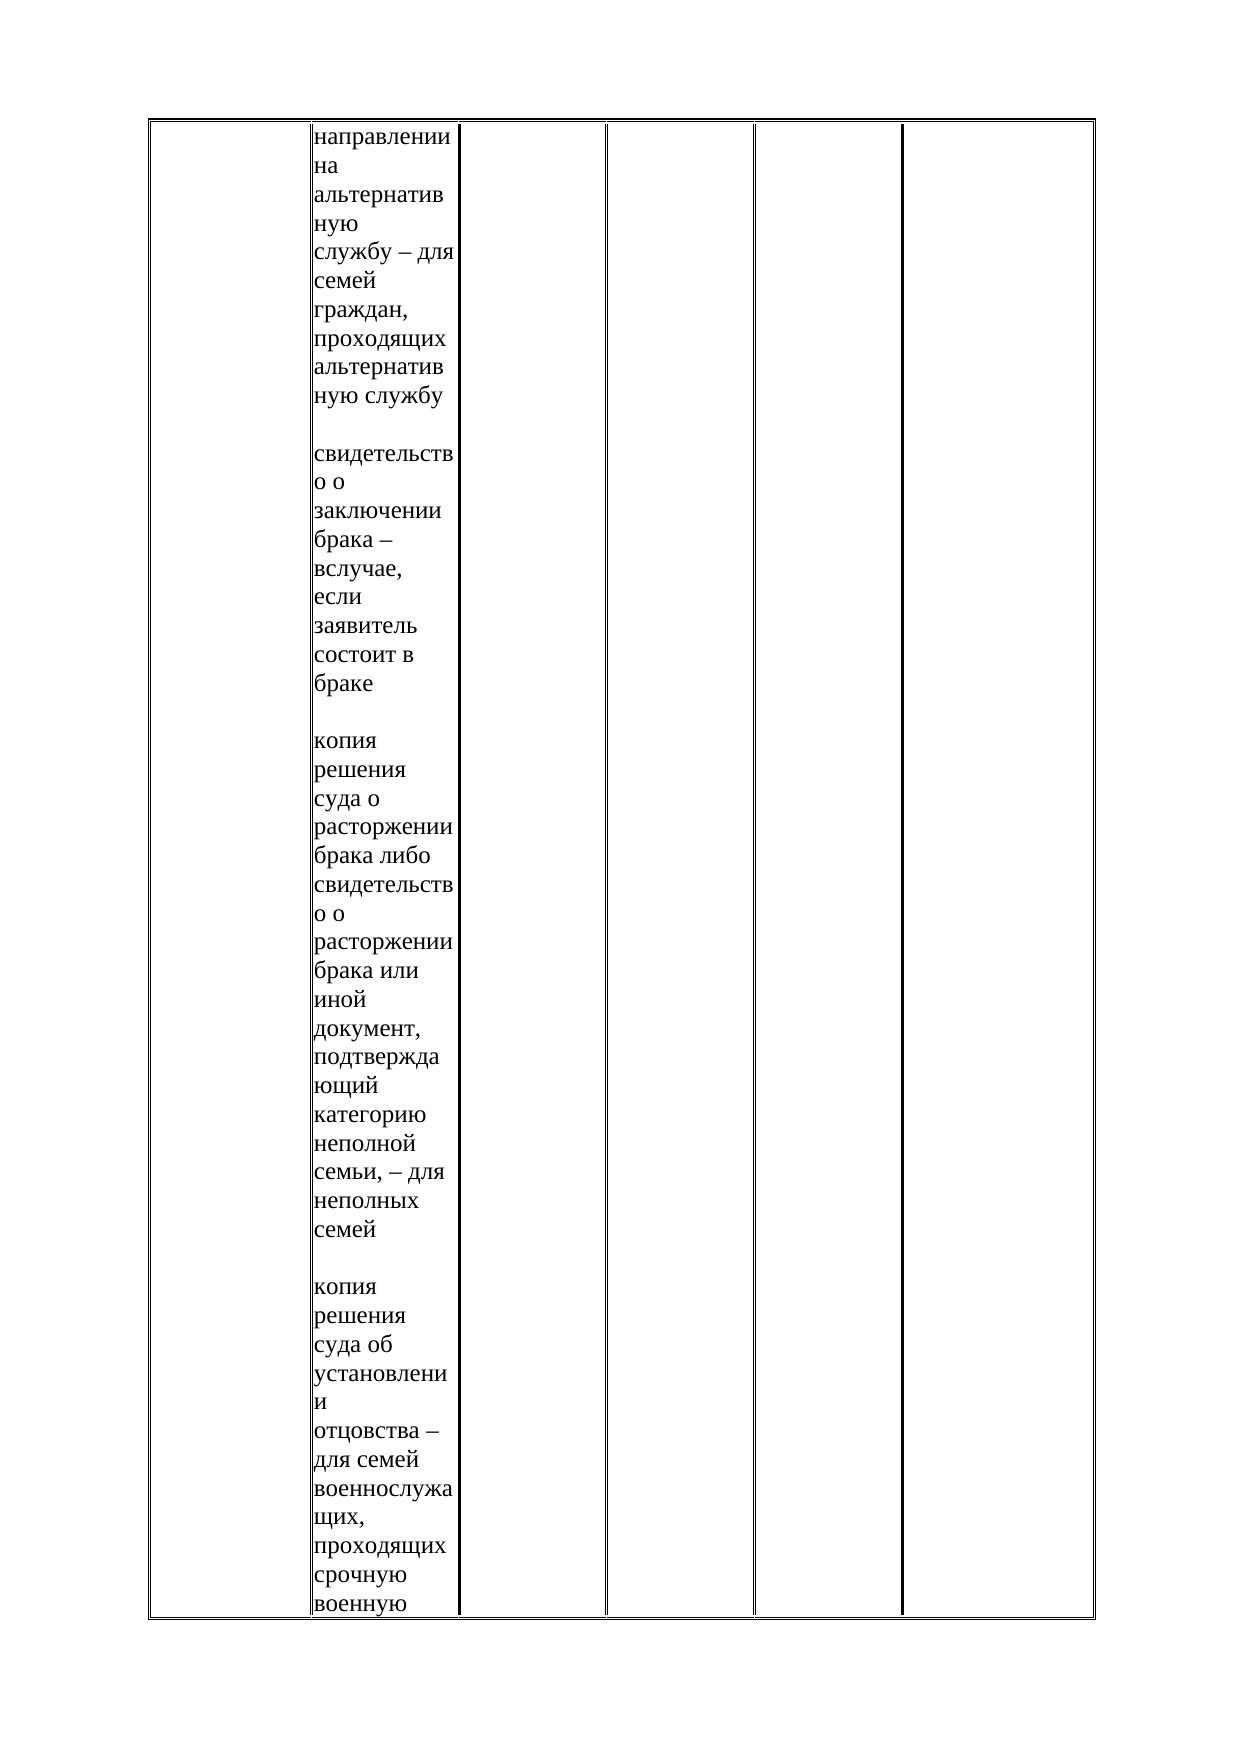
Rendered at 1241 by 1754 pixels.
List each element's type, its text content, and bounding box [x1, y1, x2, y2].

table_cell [902, 122, 1093, 1616]
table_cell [311, 120, 459, 1616]
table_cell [755, 122, 902, 1616]
table_cell бесплатно [459, 122, 607, 1616]
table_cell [151, 122, 311, 1616]
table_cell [607, 122, 754, 1616]
